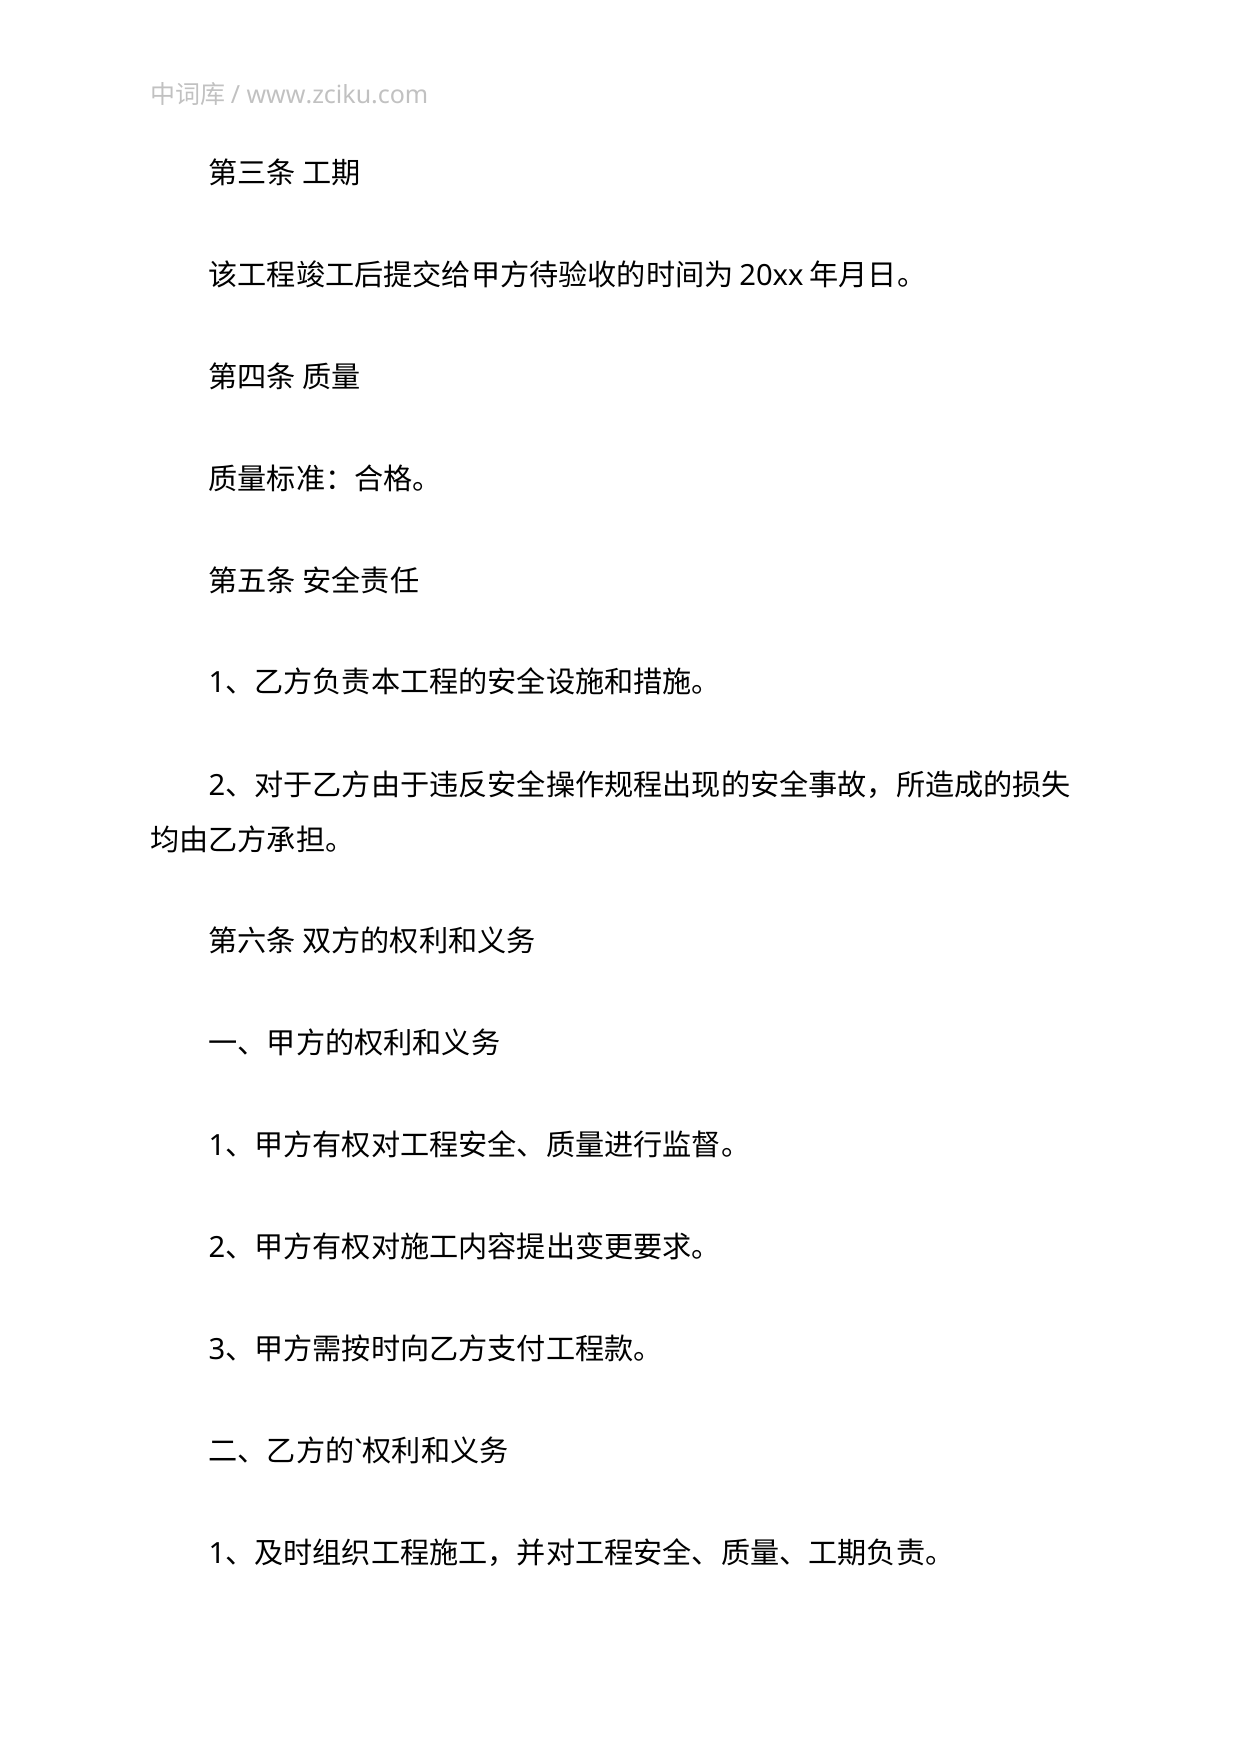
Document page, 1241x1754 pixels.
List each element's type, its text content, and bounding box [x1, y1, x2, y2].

text 2、甲方有权对施工内容提出变更要求。 [150, 1223, 1090, 1266]
text 3、甲方需按时向乙方支付工程款。 [150, 1325, 1090, 1368]
text 1、及时组织工程施工，并对工程安全、质量、工期负责。 [150, 1529, 1090, 1572]
text 第四条 质量 [150, 354, 1090, 396]
text 第三条 工期 [150, 150, 1090, 192]
text 一、甲方的权利和义务 [150, 1019, 1090, 1062]
text 质量标准：合格。 [150, 456, 1090, 498]
text 第六条 双方的权利和义务 [150, 918, 1090, 960]
text 第五条 安全责任 [150, 557, 1090, 599]
text 二、乙方的`权利和义务 [150, 1427, 1090, 1470]
text 2、对于乙方由于违反安全操作规程出现的安全事故，所造成的损失均由乙方承担。 [150, 761, 1090, 858]
text 该工程竣工后提交给甲方待验收的时间为20xx年月日。 [150, 252, 1090, 294]
text 1、甲方有权对工程安全、质量进行监督。 [150, 1121, 1090, 1164]
text 1、乙方负责本工程的安全设施和措施。 [150, 659, 1090, 701]
